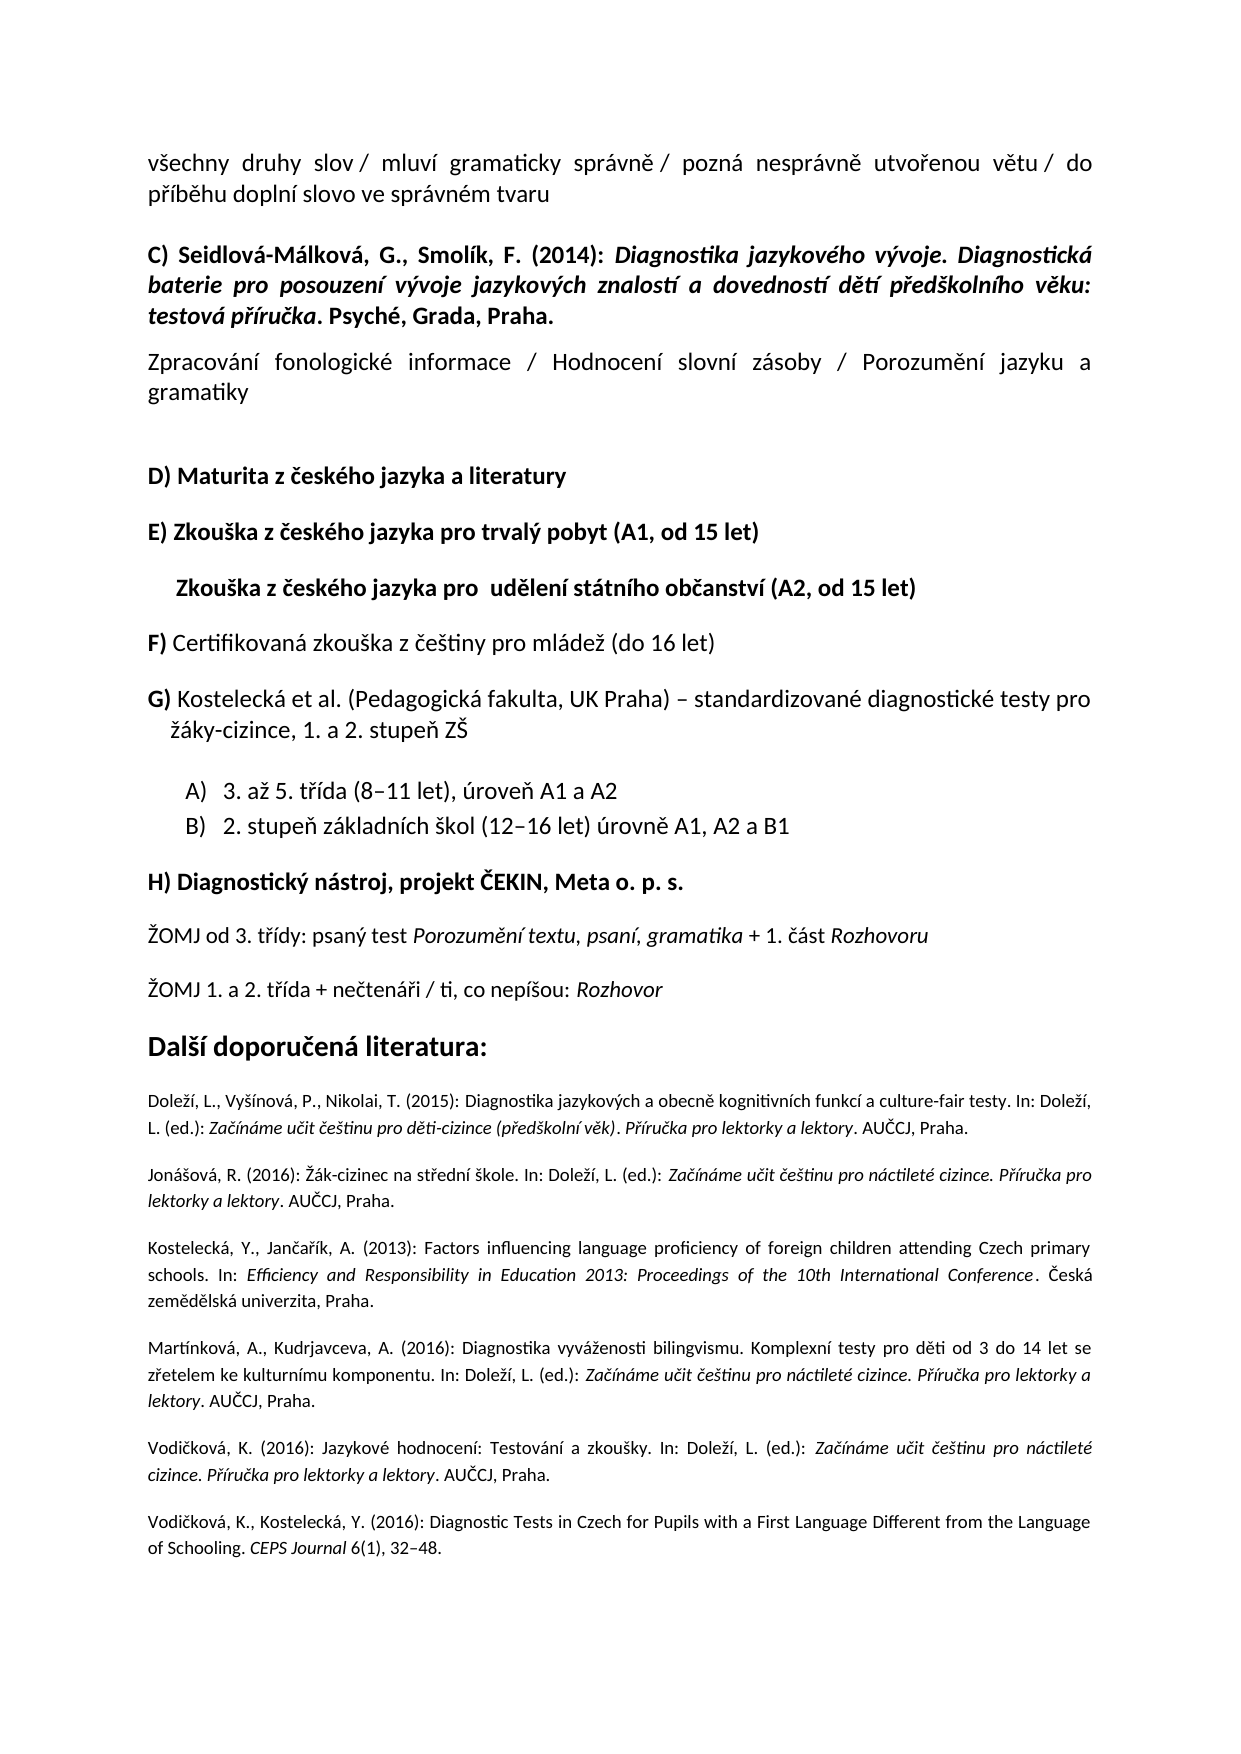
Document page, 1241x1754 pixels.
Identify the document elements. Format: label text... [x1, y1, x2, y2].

text H) Diagnostický nástroj, projekt ČEKIN, Meta o. p. s. [148, 866, 1093, 896]
text ŽOMJ 1. a 2. třída + nečtenáři / ti, co nepíšou: Rozhovor [148, 975, 1093, 1003]
text Zkouška z českého jazyka pro udělení státního občanství (A2, od 15 let) [148, 572, 1093, 602]
text Zpracování fonologické informace / Hodnocení slovní zásoby / Porozumění jazyku a gramatiky [148, 346, 1093, 407]
text žáky-cizince, 1. a 2. stupeň ZŠ [148, 714, 1093, 744]
text Další doporučená literatura: [148, 1028, 1093, 1063]
text Doleží, L., Vyšínová, P., Nikolai, T. (2015): Diagnostika jazykových a obecně kognitivních funkcí a culture-fair testy. In: Doleží, L. (ed.): Začínáme učit češtinu pro děti-cizince (předškolní věk). Příručka pro lektorky a lektory. AUČCJ, Praha. [148, 1089, 1093, 1139]
text E) Zkouška z českého jazyka pro trvalý pobyt (A1, od 15 let) [148, 516, 1093, 546]
text C) Seidlová-Málková, G., Smolík, F. (2014): Diagnostika jazykového vývoje. Diagnostická baterie pro posouzení vývoje jazykových znalostí a dovedností dětí předškolního věku: testová příručka. Psyché, Grada, Praha. [148, 239, 1093, 331]
text Kostelecká, Y., Jančařík, A. (2013): Factors influencing language proficiency of foreign children attending Czech primary schools. In: Efficiency and Responsibility in Education 2013: Proceedings of the 10th International Conference. Česká zemědělská univerzita, Praha. [148, 1237, 1093, 1312]
text D) Maturita z českého jazyka a literatury [148, 460, 1093, 491]
text F) Certifikovaná zkouška z češtiny pro mládež (do 16 let) [148, 628, 1093, 658]
text Vodičková, K. (2016): Jazykové hodnocení: Testování a zkoušky. In: Doleží, L. (ed.): Začínáme učit češtinu pro náctileté cizince. Příručka pro lektorky a lektory. AUČCJ, Praha. [148, 1436, 1093, 1486]
text Martínková, A., Kudrjavceva, A. (2016): Diagnostika vyváženosti bilingvismu. Komplexní testy pro děti od 3 do 14 let se zřetelem ke kulturnímu komponentu. In: Doleží, L. (ed.): Začínáme učit češtinu pro náctileté cizince. Příručka pro lektorky a lektory. AUČCJ, Praha. [148, 1336, 1093, 1412]
text Jonášová, R. (2016): Žák-cizinec na střední škole. In: Doleží, L. (ed.): Začínáme učit češtinu pro náctileté cizince. Příručka pro lektorky a lektory. AUČCJ, Praha. [148, 1163, 1093, 1212]
list 2. stupeň základních škol (12–16 let) úrovně A1, A2 a B1 [185, 810, 1093, 841]
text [148, 148, 1093, 209]
text ŽOMJ od 3. třídy: psaný test Porozumění textu, psaní, gramatika + 1. část Rozhovoru [148, 922, 1093, 950]
text G) Kostelecká et al. (Pedagogická fakulta, UK Praha) – standardizované diagnostické testy pro [148, 683, 1093, 714]
text Vodičková, K., Kostelecká, Y. (2016): Diagnostic Tests in Czech for Pupils with a First Language Different from the Language of Schooling. CEPS Journal 6(1), 32–48. [148, 1510, 1093, 1559]
list 3. až 5. třída (8–11 let), úroveň A1 a A2 [185, 775, 1093, 806]
